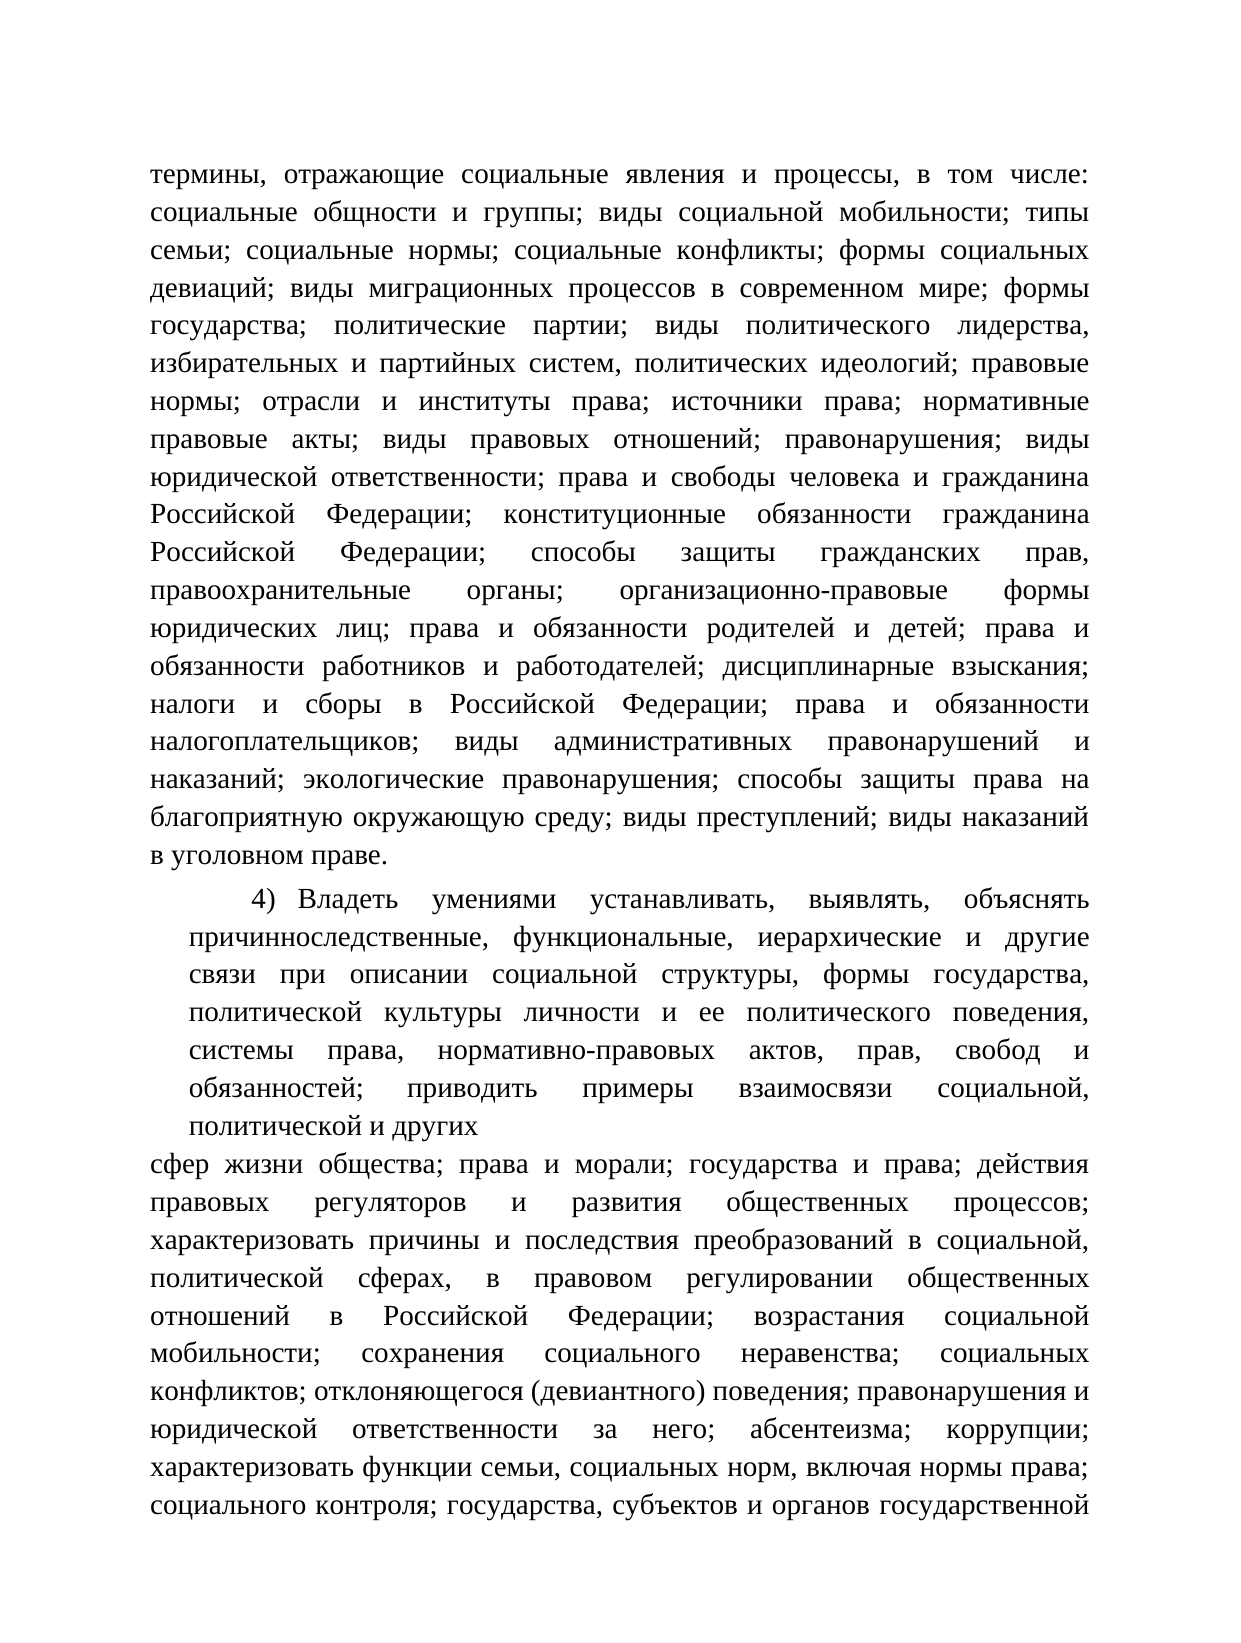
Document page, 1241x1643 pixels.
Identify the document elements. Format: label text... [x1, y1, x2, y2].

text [150, 1146, 1090, 1520]
list Владеть умениями устанавливать, выявлять, объяснять причинноследственные, функциональные, иерархические и другие связи при описании социальной структуры, формы государства, политической культуры личности и ее политического поведения, системы права, нормативно-правовых актов, прав, свобод и обязанностей; приводить примеры взаимосвязи социальной, политической и других [188, 881, 1090, 1141]
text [150, 156, 1090, 871]
